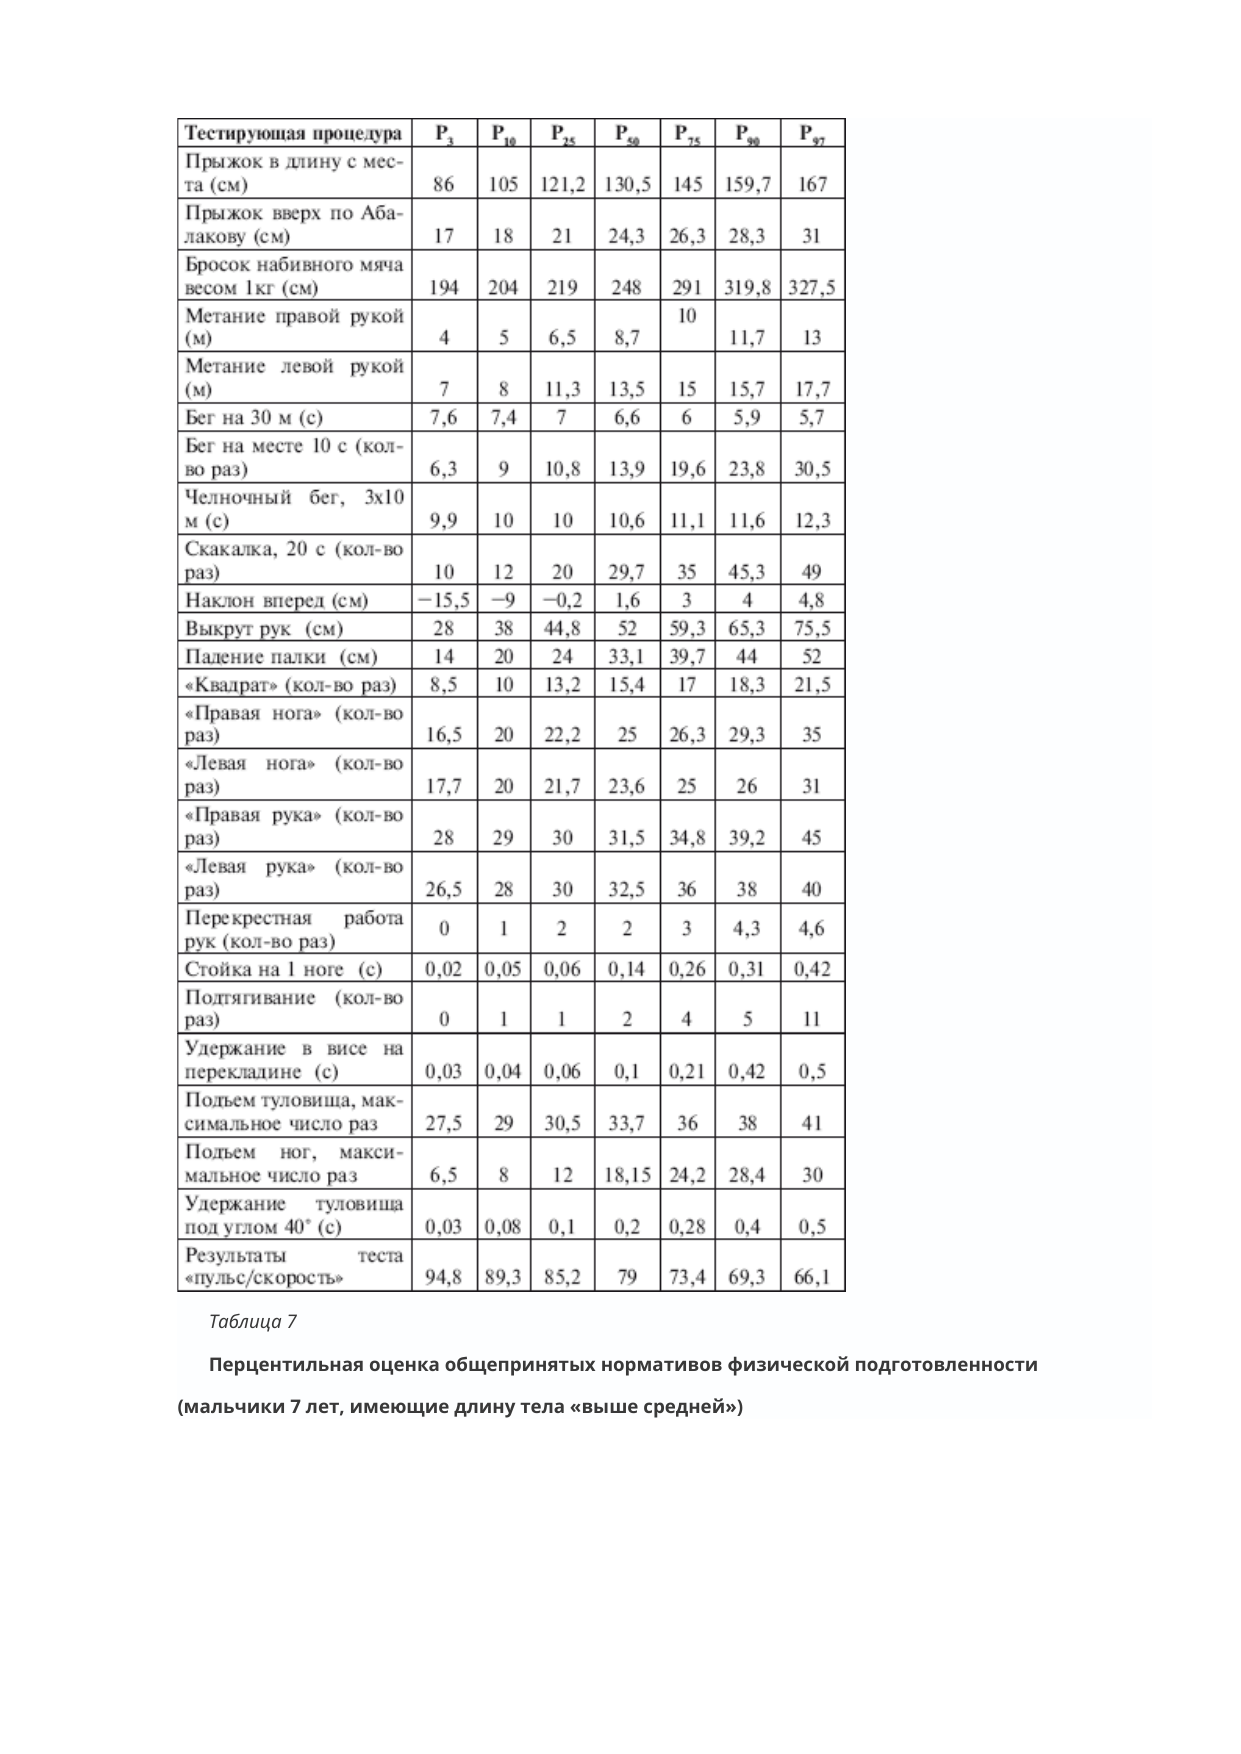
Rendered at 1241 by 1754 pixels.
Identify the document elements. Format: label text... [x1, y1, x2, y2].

text Перцентильная оценка общепринятых нормативов физической подготовленности (мальчики 7 лет, имеющие длину тела «выше средней») [177, 1334, 1152, 1419]
text Таблица 7 [177, 1292, 1152, 1334]
picture [177, 118, 846, 1292]
